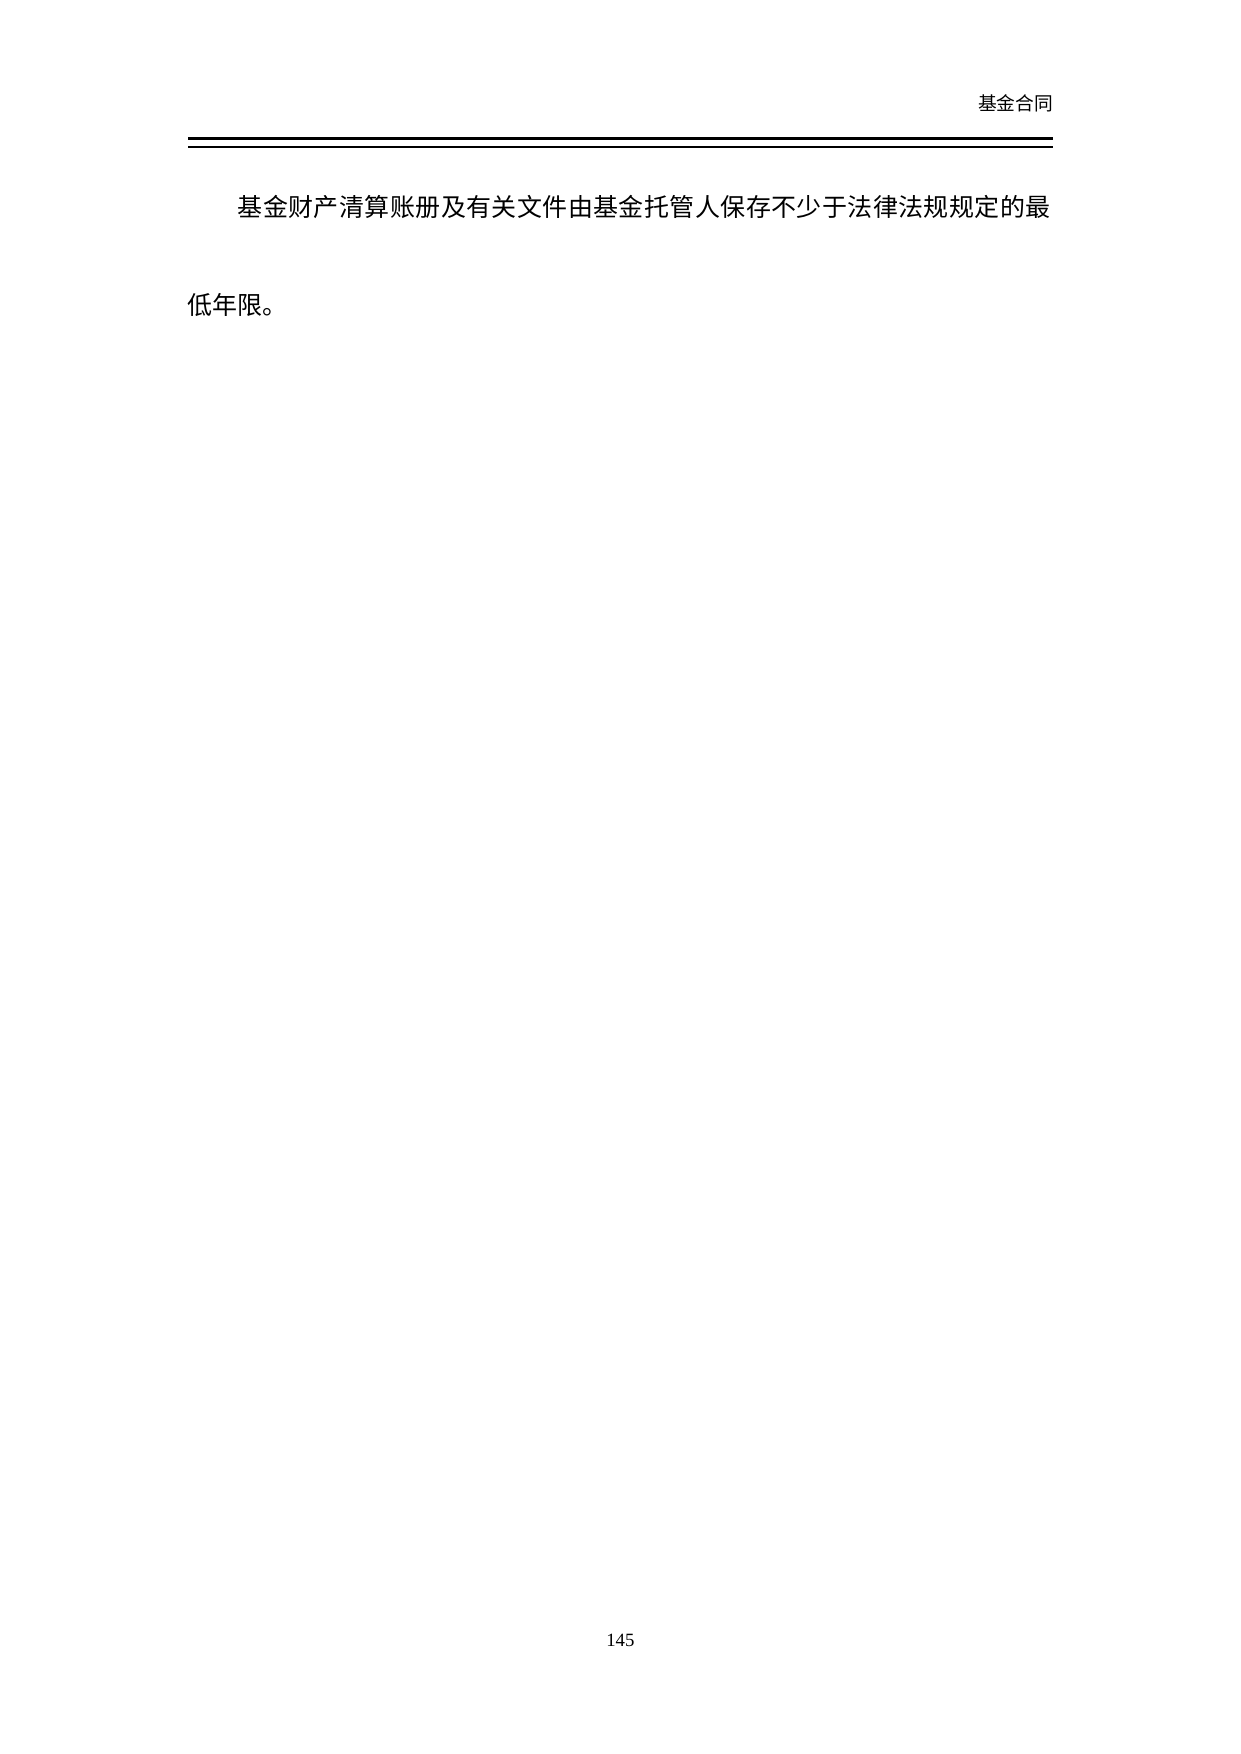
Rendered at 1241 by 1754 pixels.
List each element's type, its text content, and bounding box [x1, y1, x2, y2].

text 基金财产清算账册及有关文件由基金托管人保存不少于法律法规规定的最低年限。 [187, 173, 1053, 336]
